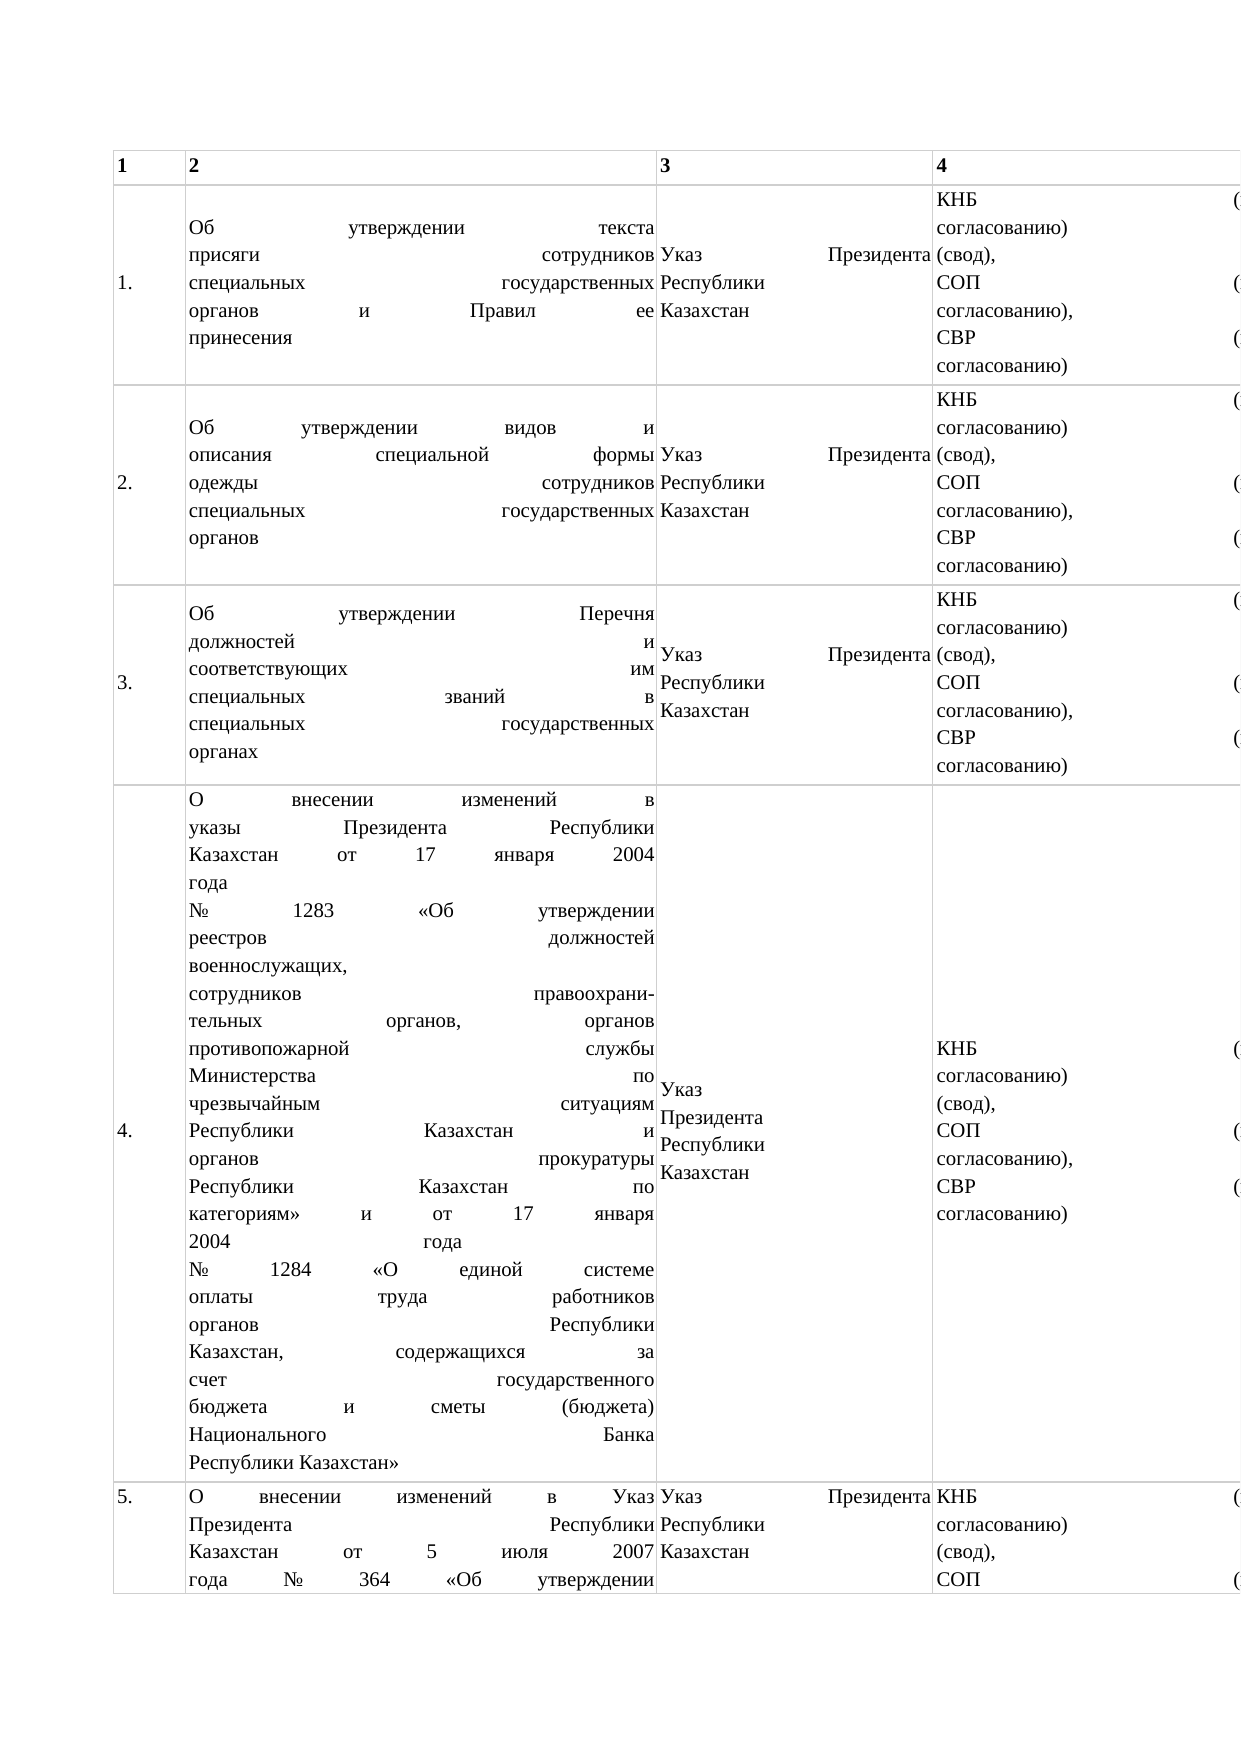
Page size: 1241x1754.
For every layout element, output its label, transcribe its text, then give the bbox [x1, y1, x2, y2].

table_cell Об утверждении видов и описания специальной формы одежды сотрудников специальных государственных органов [186, 386, 656, 584]
table_cell Указ Президента Республики Казахстан [657, 786, 932, 1481]
table_cell Указ Президента Республики Казахстан [657, 586, 932, 784]
table_cell 2 [186, 151, 656, 184]
table_cell КНБ (по согласованию) (свод), СОП (по согласованию), СВР (по согласованию) [933, 586, 1240, 784]
table_cell КНБ (по согласованию) (свод), СОП (по согласованию), СВР (по согласованию) [933, 786, 1240, 1481]
table_cell Указ Президента Республики Казахстан [657, 386, 932, 584]
table_cell Об утверждении текста присяги сотрудников специальных государственных органов и Правил ее принесения [186, 186, 656, 384]
table_cell 3 [657, 151, 932, 184]
table_cell 5. [114, 1483, 185, 1592]
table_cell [933, 1483, 1240, 1592]
table_cell О внесении изменений в указы Президента Республики Казахстан от 17 января 2004 года № 1283 «Об утверждении реестров должностей военнослужащих, сотрудников правоохрани- тельных органов, органов противопожарной службы Министерства по чрезвычайным ситуациям Республики Казахстан и органов прокуратуры Республики Казахстан по категориям» и от 17 января 2004 года № 1284 «О единой системе оплаты труда работников органов Республики Казахстан, содержащихся за счет государственного бюджета и сметы (бюджета) Национального Банка Республики Казахстан» [186, 786, 656, 1481]
table_cell КНБ (по согласованию) (свод), СОП (по согласованию), СВР (по согласованию) [933, 386, 1240, 584]
table_cell 1. [114, 186, 185, 384]
table_cell КНБ (по согласованию) (свод), СОП (по согласованию), СВР (по согласованию) [933, 186, 1240, 384]
table_cell 4. [114, 786, 185, 1481]
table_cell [657, 1483, 932, 1592]
table_cell 1 [114, 151, 185, 184]
table_cell Указ Президента Республики Казахстан [657, 186, 932, 384]
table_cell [186, 1483, 656, 1592]
table_cell 2. [114, 386, 185, 584]
table_cell 4 [933, 151, 1240, 184]
table_cell 3. [114, 586, 185, 784]
table_cell Об утверждении Перечня должностей и соответствующих им специальных званий в специальных государственных органах [186, 586, 656, 784]
